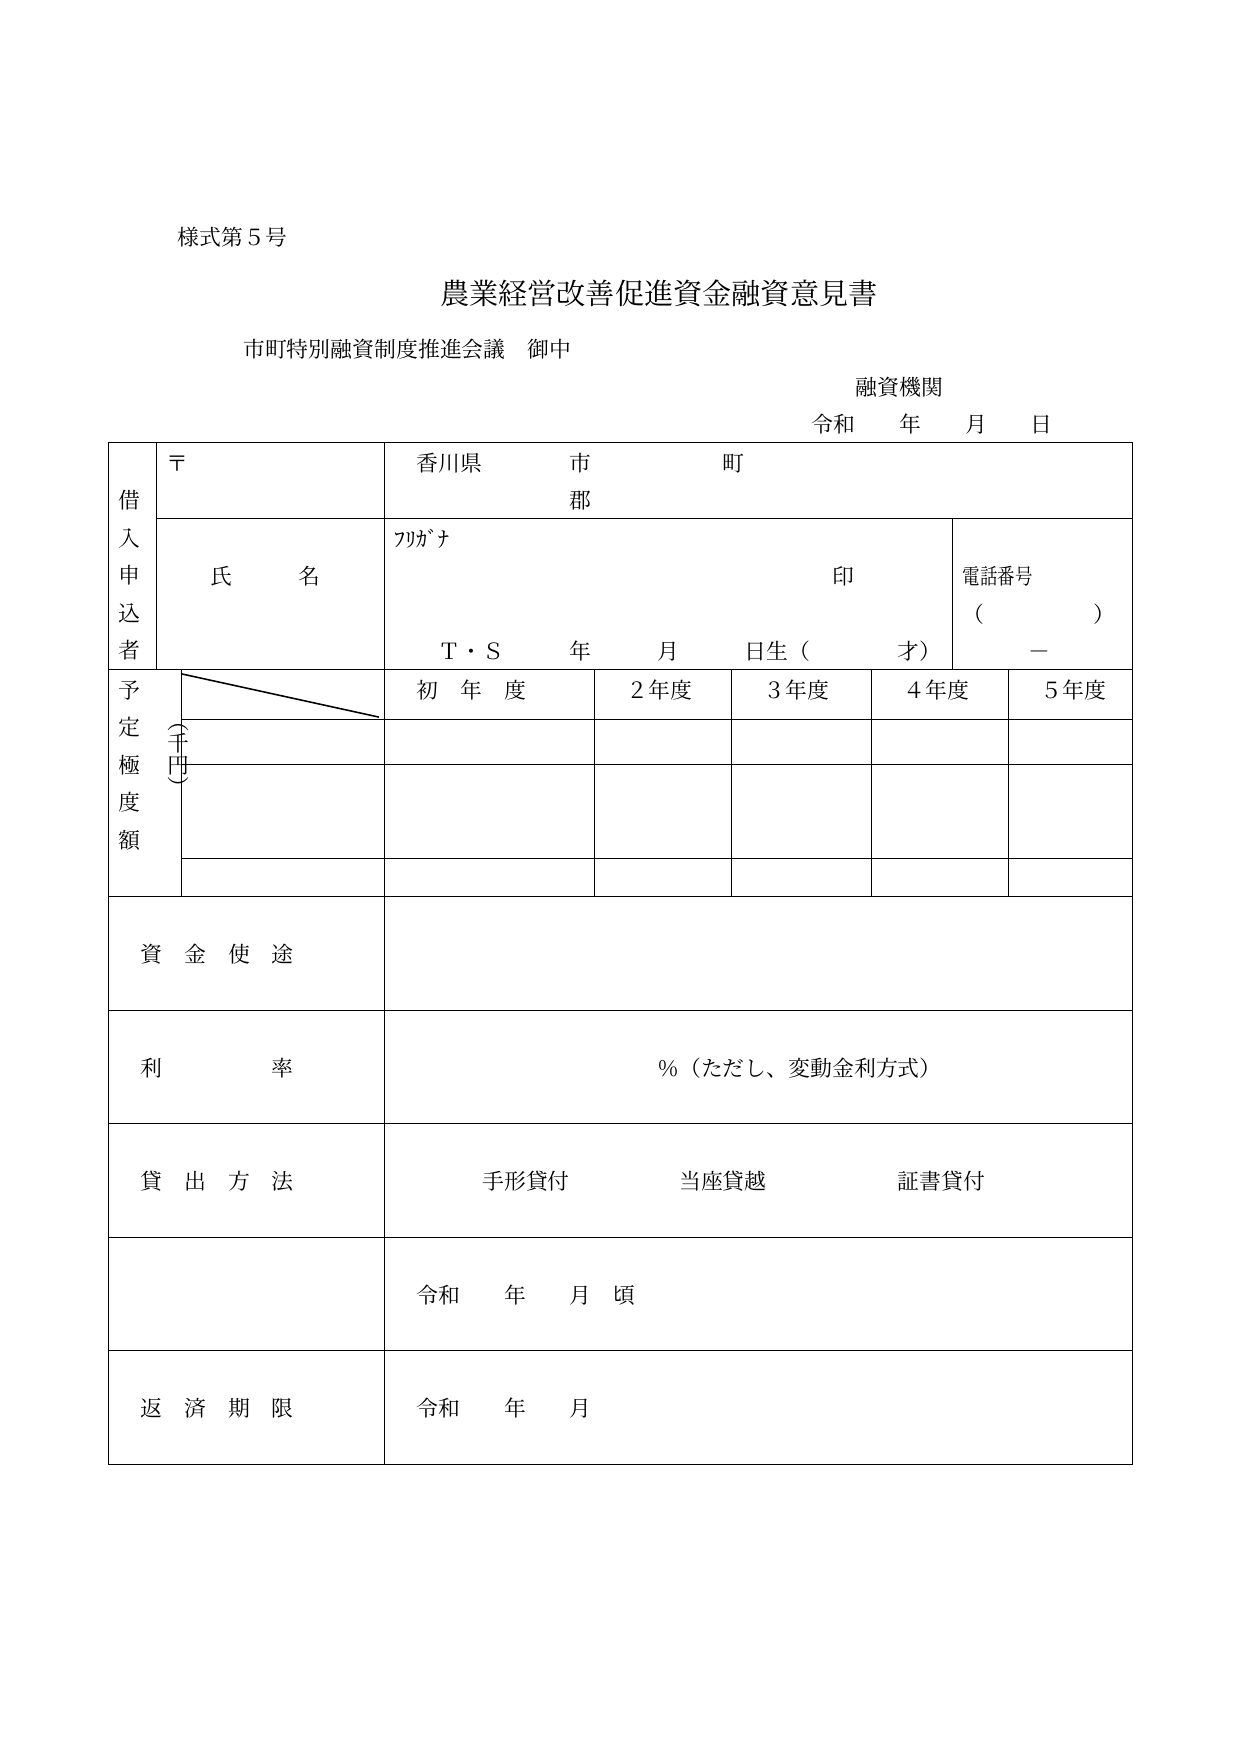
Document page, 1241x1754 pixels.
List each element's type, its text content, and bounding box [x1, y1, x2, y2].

table_cell ２年度 [595, 670, 731, 719]
table_header 香川県 市 町 郡 [385, 443, 1132, 518]
table_header 借入申込者 [109, 443, 156, 669]
table_cell ﾌﾘｶﾞﾅ 印 Ｔ・Ｓ 年 月 日生（ 才） [385, 519, 952, 669]
table_cell 電話番号 （ ） － [953, 519, 1132, 669]
table_cell [182, 670, 384, 719]
table_cell [1009, 859, 1132, 896]
table_cell [732, 765, 871, 857]
text 様式第５号 [177, 217, 1063, 254]
table_cell [182, 720, 384, 764]
text 融資機関 [177, 367, 1063, 404]
table_cell [109, 858, 181, 896]
table_cell 氏 名 [157, 519, 384, 669]
table_cell [182, 859, 384, 896]
text 市町特別融資制度推進会議 御中 [177, 329, 1063, 367]
table_cell [1009, 720, 1132, 764]
table_cell [872, 859, 1008, 896]
table_cell 令和 年 月 [385, 1351, 1132, 1464]
table_cell [732, 859, 871, 896]
table_cell ３年度 [732, 670, 871, 719]
table_cell [385, 897, 1132, 1009]
table_cell [595, 765, 731, 857]
table_cell [595, 720, 731, 764]
table_cell [732, 720, 871, 764]
table_cell 令和 年 月 頃 [385, 1238, 1132, 1350]
table_cell ４年度 [872, 670, 1008, 719]
table_cell [1009, 765, 1132, 857]
table_cell ％（ただし、変動金利方式） [385, 1011, 1132, 1123]
table_cell [109, 1238, 384, 1350]
table_cell 資 金 使 途 [109, 897, 384, 1009]
text 農業経営改善促進資金融資意見書 [177, 254, 1063, 329]
table_cell [872, 720, 1008, 764]
text 令和 年 月 日 [177, 404, 1063, 442]
table_cell 初 年 度 [385, 670, 594, 719]
table_cell [182, 765, 384, 857]
table_cell 予 定 極 度 額 [109, 670, 181, 857]
table_cell [385, 720, 594, 764]
table_cell [385, 765, 594, 857]
table_cell 手形貸付 当座貸越 証書貸付 [385, 1124, 1132, 1237]
table_cell 貸 出 方 法 [109, 1124, 384, 1237]
table_cell 返 済 期 限 [109, 1351, 384, 1464]
table_header 〒 [157, 443, 384, 518]
table_cell [595, 859, 731, 896]
table_cell [385, 859, 594, 896]
table_cell ５年度 [1009, 670, 1132, 719]
table_cell [872, 765, 1008, 857]
table_cell 利 率 [109, 1011, 384, 1123]
